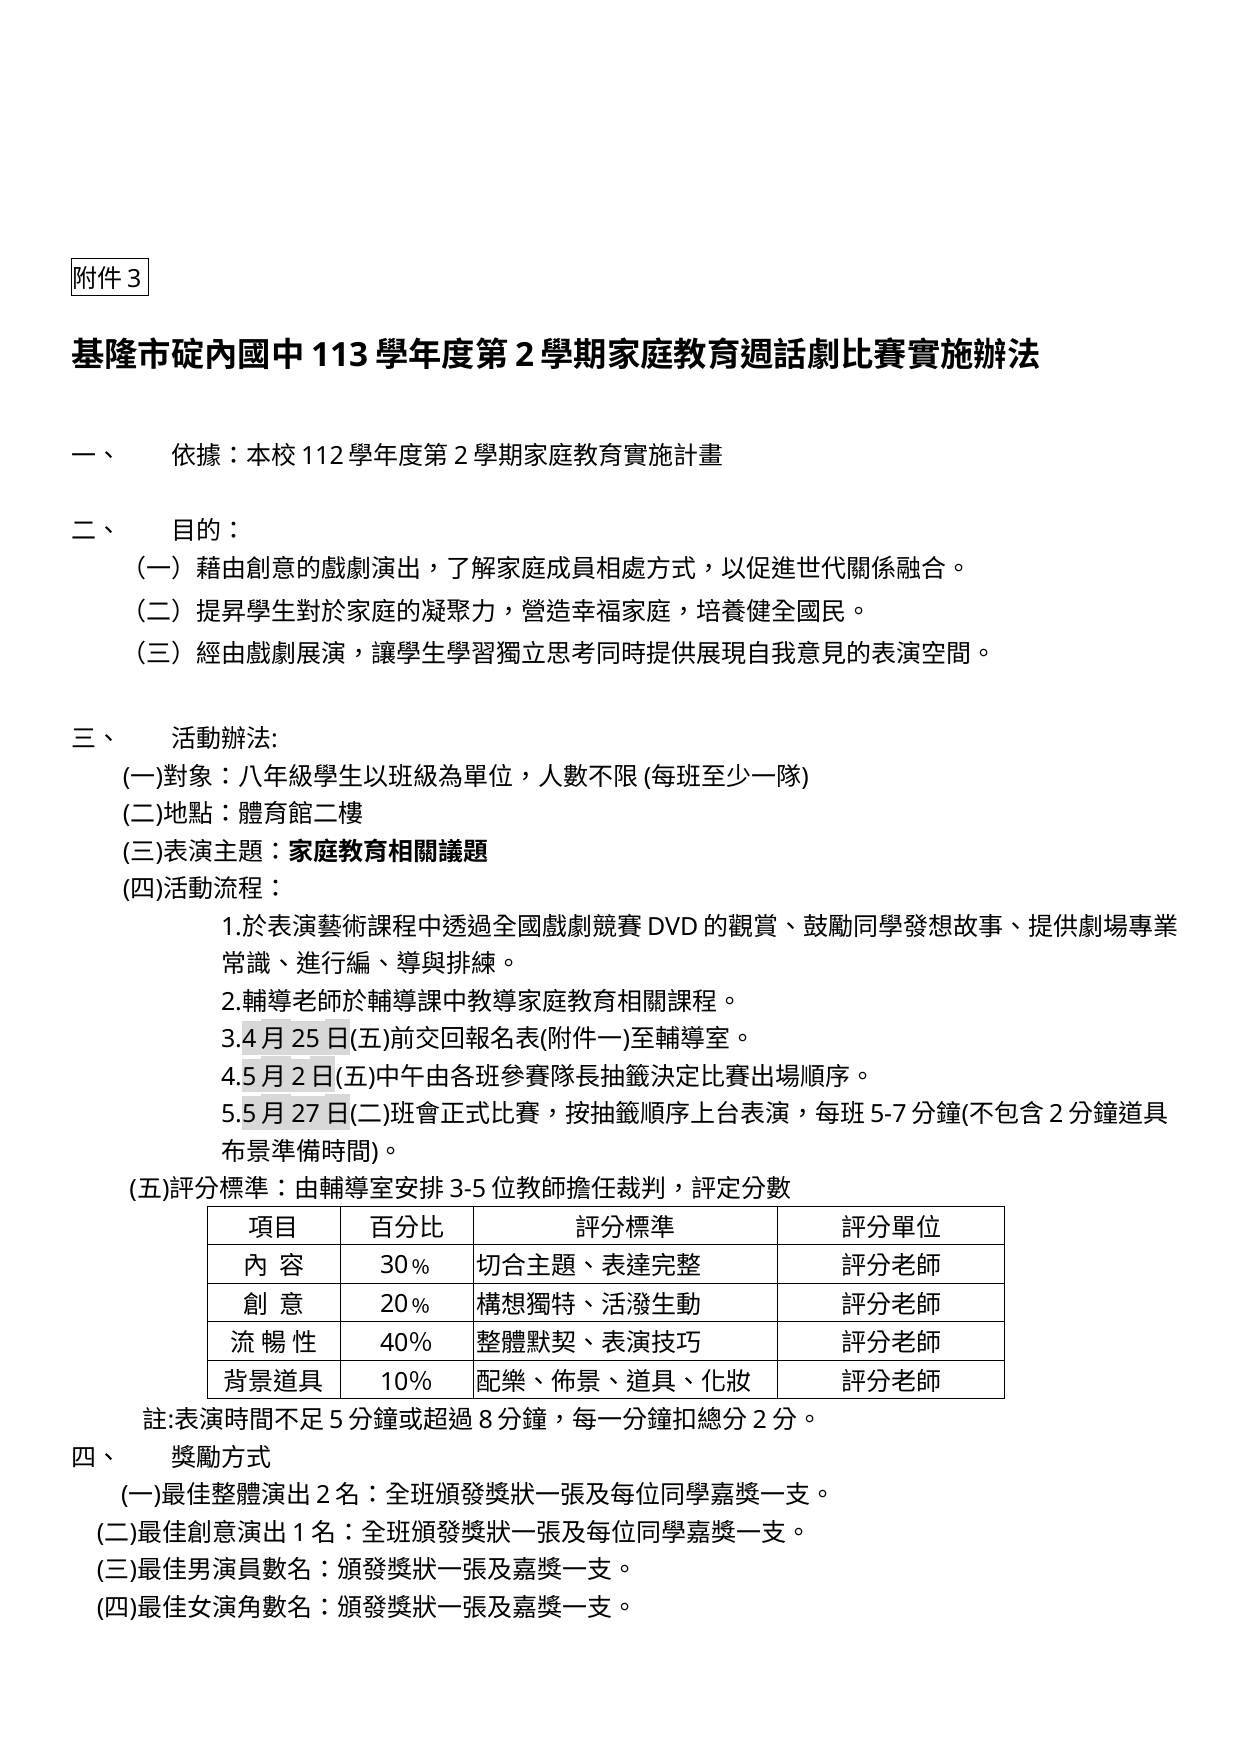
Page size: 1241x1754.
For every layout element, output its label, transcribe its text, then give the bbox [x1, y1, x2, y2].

table_cell 背景道具 [208, 1361, 340, 1398]
text (二)地點：體育館二樓 [71, 793, 1181, 831]
table_cell 流 暢 性 [208, 1322, 340, 1360]
text (三)表演主題：家庭教育相關議題 [71, 831, 1181, 868]
text (二)最佳創意演出1名：全班頒發獎狀一張及每位同學嘉獎一支。 [71, 1512, 1181, 1549]
table_cell 配樂、佈景、道具、化妝 [474, 1361, 777, 1398]
list 目的： [71, 510, 1181, 547]
table_cell 評分老師 [778, 1284, 1004, 1321]
text (五)評分標準：由輔導室安排3-5位教師擔任裁判，評定分數 [71, 1168, 1181, 1206]
table_cell 20﹪ [341, 1284, 473, 1321]
table_cell 切合主題、表達完整 [474, 1245, 777, 1283]
list 獎勵方式 [71, 1437, 1181, 1474]
text （三）經由戲劇展演，讓學生學習獨立思考同時提供展現自我意見的表演空間。 [121, 633, 1181, 671]
table_cell 整體默契、表演技巧 [474, 1322, 777, 1360]
text 基隆市碇內國中113學年度第2學期家庭教育週話劇比賽實施辦法 [71, 314, 1181, 389]
table_header 評分標準 [474, 1207, 777, 1244]
table_cell 40％ [341, 1322, 473, 1360]
text (三)最佳男演員數名：頒發獎狀一張及嘉獎一支。 [71, 1549, 1181, 1587]
text (四)最佳女演角數名：頒發獎狀一張及嘉獎一支。 [71, 1587, 1181, 1624]
list 依據：本校112學年度第2學期家庭教育實施計畫 [71, 435, 1181, 472]
text (一)對象：八年級學生以班級為單位，人數不限 (每班至少一隊) [71, 756, 1181, 793]
table_cell 30﹪ [341, 1245, 473, 1283]
table_cell 評分老師 [778, 1245, 1004, 1283]
text （二）提昇學生對於家庭的凝聚力，營造幸福家庭，培養健全國民。 [71, 590, 1181, 628]
table_cell 評分老師 [778, 1361, 1004, 1398]
table_header 評分單位 [778, 1207, 1004, 1244]
table_cell 內 容 [208, 1245, 340, 1283]
text 附件3 [71, 239, 1181, 314]
text 5.5月27日(二)班會正式比賽，按抽籤順序上台表演，每班5-7分鐘(不包含2分鐘道具布景準備時間)。 [221, 1093, 1181, 1168]
text 2.輔導老師於輔導課中教導家庭教育相關課程。 [221, 981, 1181, 1018]
text 4.5月2日(五)中午由各班參賽隊長抽籤決定比賽出場順序。 [221, 1056, 1181, 1093]
text 3.4月25日(五)前交回報名表(附件一)至輔導室。 [221, 1018, 1181, 1056]
text (一)最佳整體演出2名：全班頒發獎狀一張及每位同學嘉獎一支。 [121, 1474, 1181, 1512]
text （一）藉由創意的戲劇演出，了解家庭成員相處方式，以促進世代關係融合。 [121, 547, 1181, 585]
text (四)活動流程： [71, 868, 1181, 906]
text 1.於表演藝術課程中透過全國戲劇競賽DVD的觀賞、鼓勵同學發想故事、提供劇場專業常識、進行編、導與排練。 [221, 906, 1181, 981]
list 活動辦法: [71, 718, 1181, 756]
table_cell 10％ [341, 1361, 473, 1398]
table_header 百分比 [341, 1207, 473, 1244]
table_cell 創 意 [208, 1284, 340, 1321]
text 註:表演時間不足5分鐘或超過8分鐘，每一分鐘扣總分2分。 [71, 1399, 1181, 1437]
table_cell 構想獨特、活潑生動 [474, 1284, 777, 1321]
table_cell 評分老師 [778, 1322, 1004, 1360]
table_header 項目 [208, 1207, 340, 1244]
